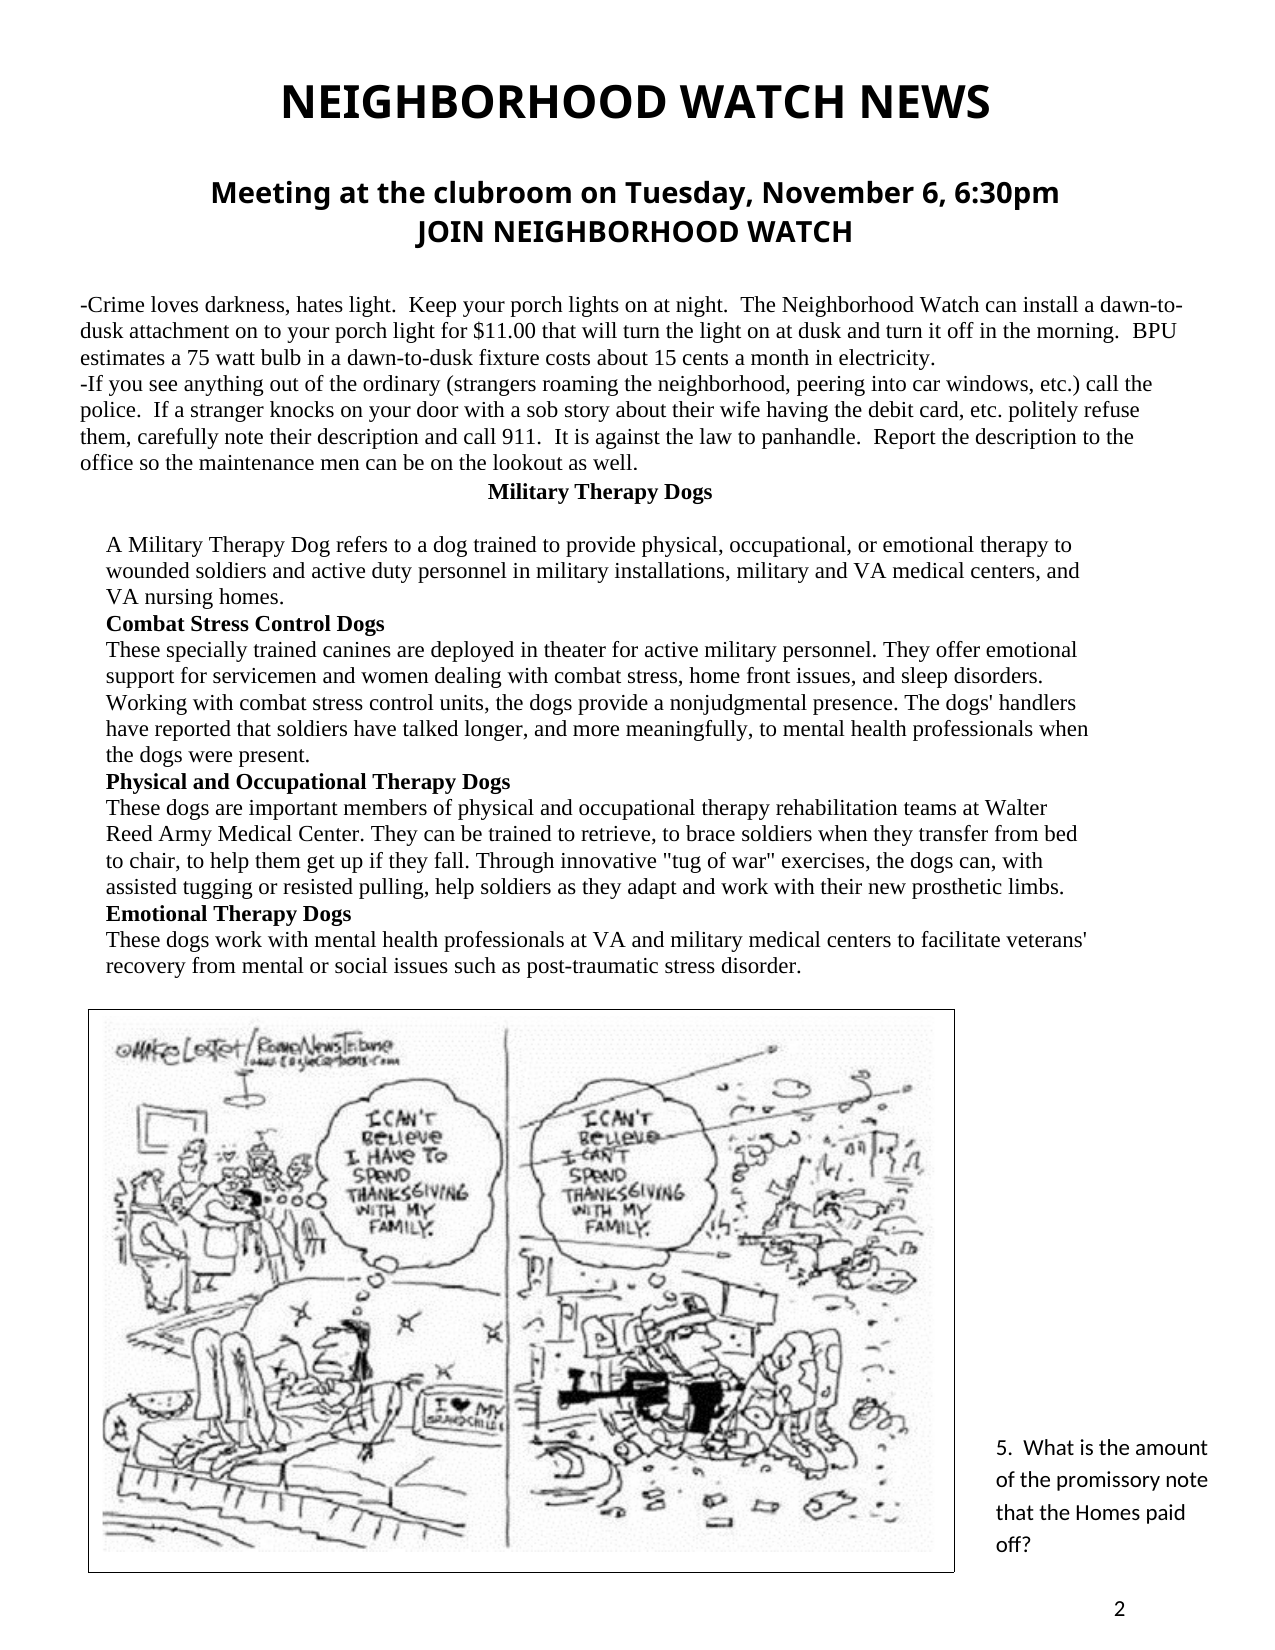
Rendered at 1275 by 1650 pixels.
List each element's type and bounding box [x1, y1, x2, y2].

picture [102, 1016, 936, 1552]
